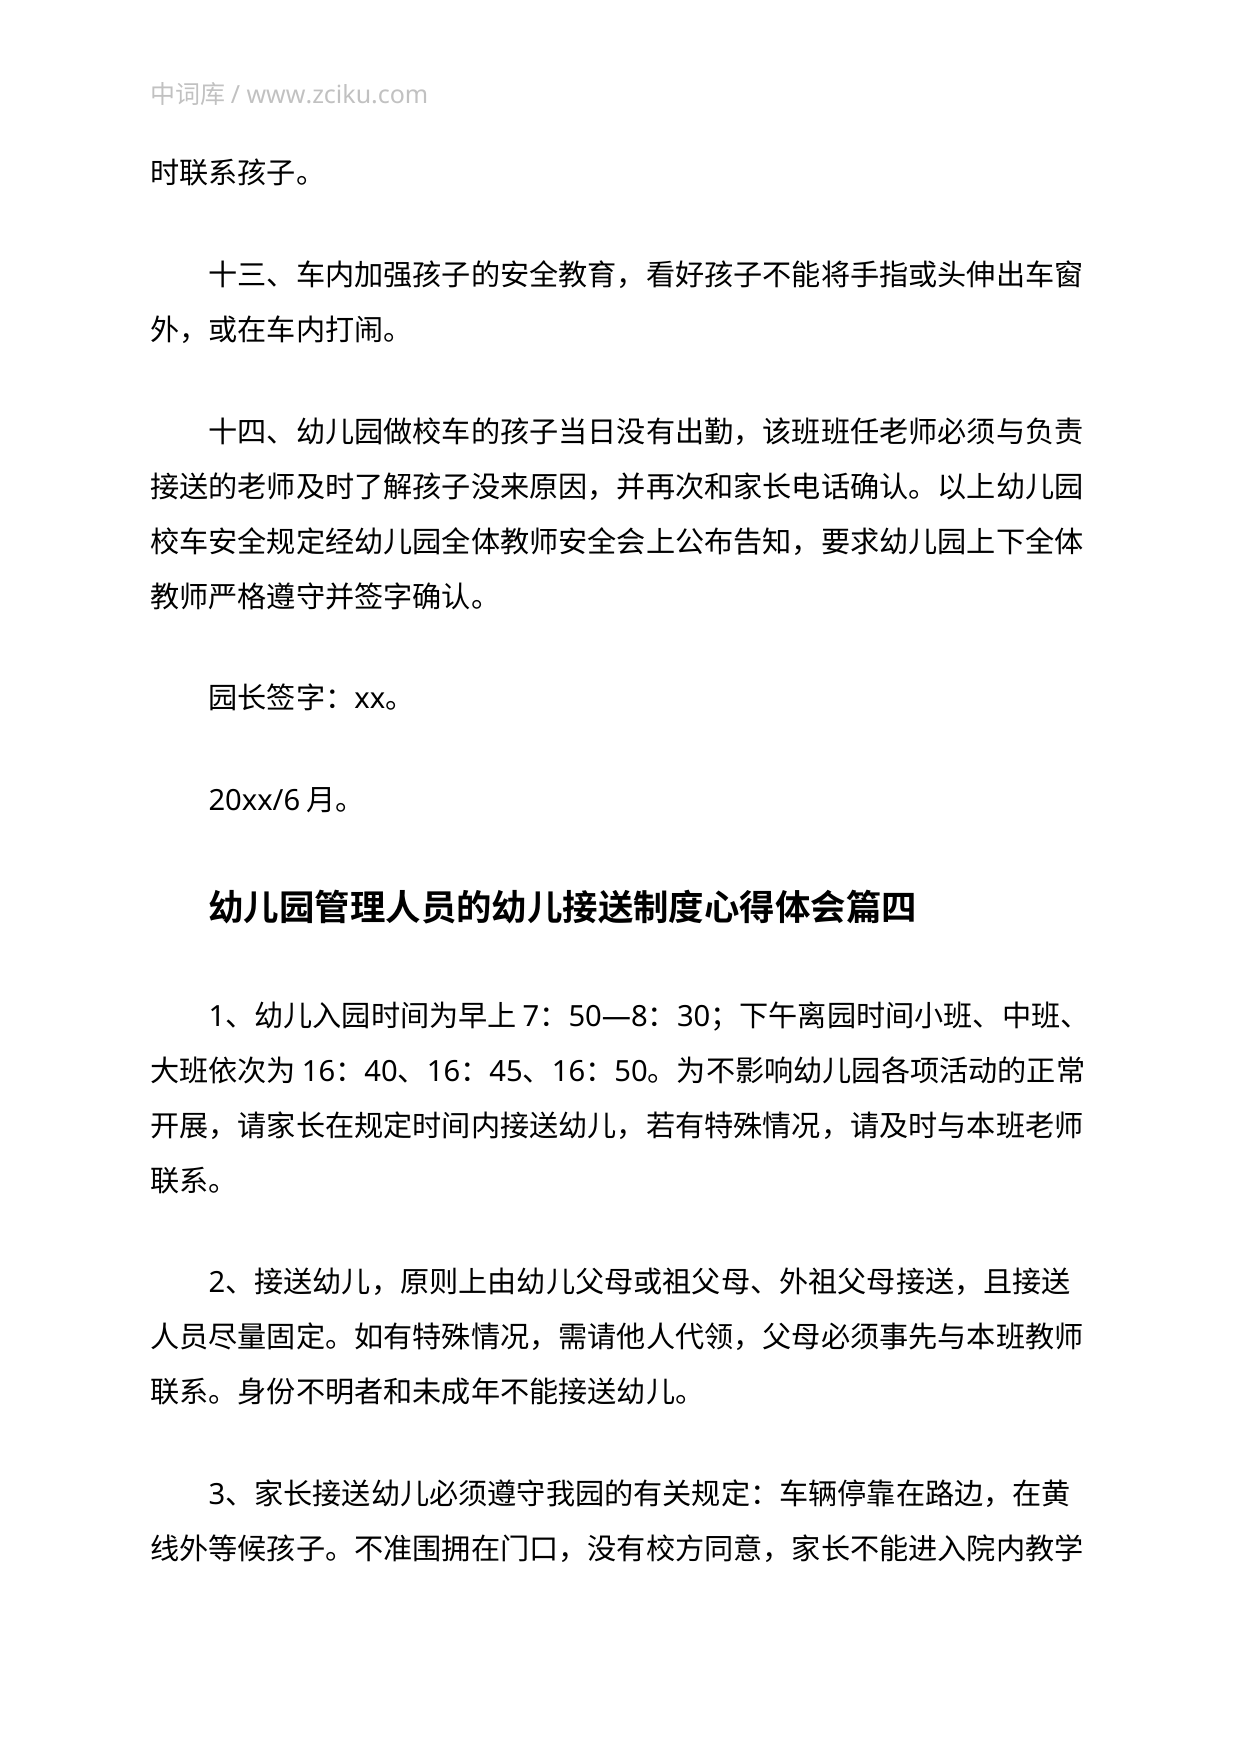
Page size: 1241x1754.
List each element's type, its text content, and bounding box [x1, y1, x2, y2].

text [150, 1471, 1090, 1568]
text 2、接送幼儿，原则上由幼儿父母或祖父母、外祖父母接送，且接送人员尽量固定。如有特殊情况，需请他人代领，父母必须事先与本班教师联系。身份不明者和未成年不能接送幼儿。 [150, 1259, 1090, 1411]
text 1、幼儿入园时间为早上7：50—8：30；下午离园时间小班、中班、大班依次为16：40、16：45、16：50。为不影响幼儿园各项活动的正常开展，请家长在规定时间内接送幼儿，若有特殊情况，请及时与本班老师联系。 [150, 992, 1090, 1199]
text 幼儿园管理人员的幼儿接送制度心得体会篇四 [150, 879, 1090, 930]
text 20xx/6月。 [150, 777, 1090, 819]
text 十三、车内加强孩子的安全教育，看好孩子不能将手指或头伸出车窗外，或在车内打闹。 [150, 252, 1090, 349]
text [150, 150, 1090, 192]
text 园长签字：xx。 [150, 675, 1090, 717]
text 十四、幼儿园做校车的孩子当日没有出勤，该班班任老师必须与负责接送的老师及时了解孩子没来原因，并再次和家长电话确认。以上幼儿园校车安全规定经幼儿园全体教师安全会上公布告知，要求幼儿园上下全体教师严格遵守并签字确认。 [150, 408, 1090, 615]
